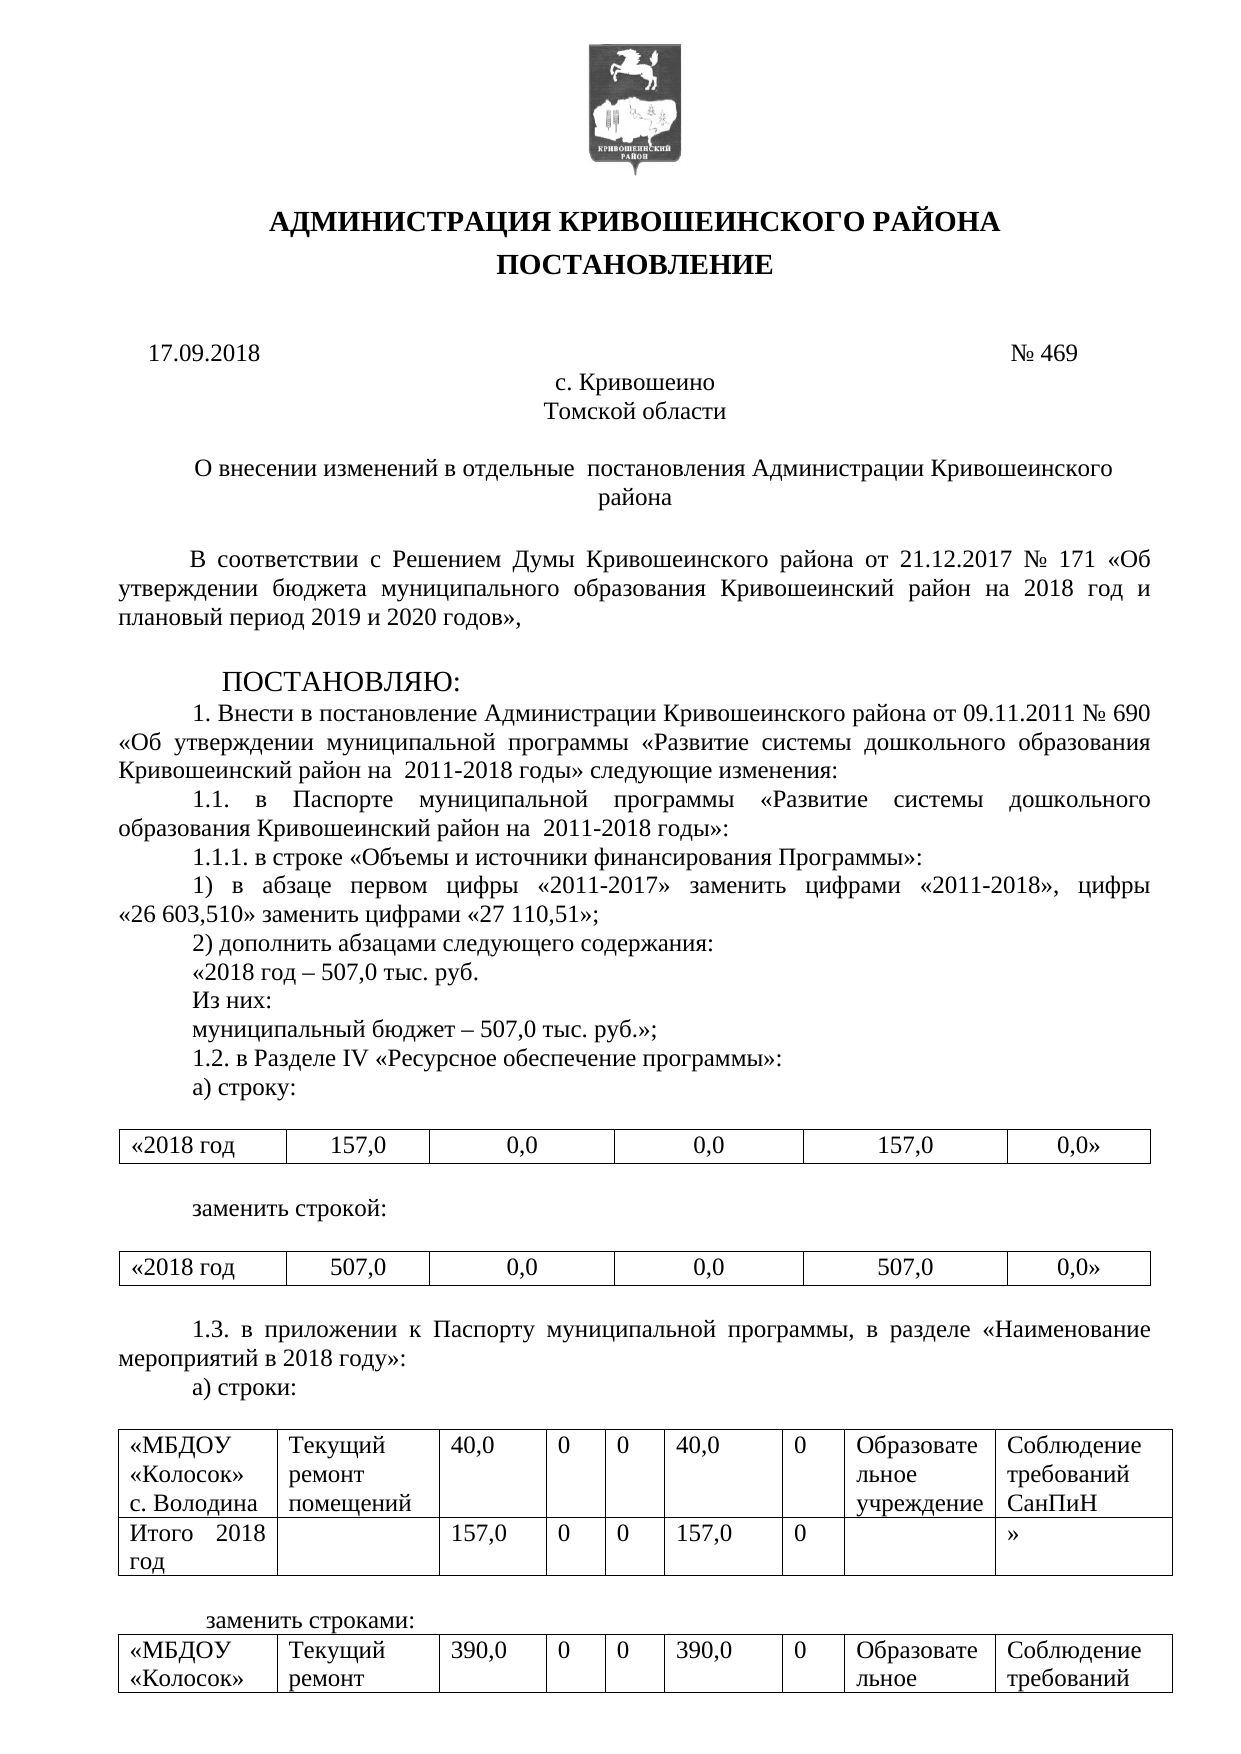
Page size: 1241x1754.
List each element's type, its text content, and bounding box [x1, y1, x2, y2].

table_header «МБДОУ «Колосок» с. Володина [119, 1430, 277, 1517]
table_header 40,0 [665, 1430, 782, 1517]
table_cell 0 [606, 1518, 664, 1575]
picture [588, 44, 682, 176]
table_cell 0 [783, 1518, 844, 1575]
text АДМИНИСТРАЦИЯ КРИВОШЕИНСКОГО РАЙОНА [118, 204, 1152, 238]
table_header 0,0 [430, 1130, 614, 1163]
table_header 157,0 [287, 1130, 429, 1163]
table_header 0 [606, 1430, 664, 1517]
table_header 0 [547, 1430, 605, 1517]
table_header 390,0 [440, 1635, 546, 1692]
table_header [845, 1635, 995, 1692]
text 1) в абзаце первом цифры «2011-2017» заменить цифрами «2011-2018», цифры «26 603,510» заменить цифрами «27 110,51»; [118, 870, 1152, 928]
text с. Кривошеино [118, 367, 1152, 396]
table_cell [278, 1518, 439, 1575]
text заменить строками: [118, 1605, 1152, 1634]
table_header 0 [783, 1635, 844, 1692]
table_header 0,0 [430, 1252, 614, 1284]
text 17.09.2018 № 469 [118, 338, 1152, 367]
text «2018 год – 507,0 тыс. руб. [118, 957, 1152, 985]
title В соответствии с Решением Думы Кривошеинского района от 21.12.2017 № 171 «Об утверждении бюджета муниципального образования Кривошеинский район на 2018 год и плановый период 2019 и 2020 годов», [118, 544, 1152, 631]
table_header 507,0 [287, 1252, 429, 1284]
text ПОСТАНОВЛЯЮ: [148, 664, 1152, 698]
table_header 507,0 [804, 1252, 1007, 1284]
text а) строку: [118, 1072, 1152, 1100]
text муниципальный бюджет – 507,0 тыс. руб.»; [118, 1014, 1152, 1043]
table_cell » [996, 1518, 1172, 1575]
table_header 0 [547, 1635, 605, 1692]
text 1. Внести в постановление Администрации Кривошеинского района от 09.11.2011 № 690 «Об утверждении муниципальной программы «Развитие системы дошкольного образования Кривошеинский район на 2011-2018 годы» следующие изменения: [118, 698, 1152, 784]
text 1.1. в Паспорте муниципальной программы «Развитие системы дошкольного образования Кривошеинский район на 2011-2018 годы»: [118, 784, 1152, 842]
table_header 40,0 [440, 1430, 546, 1517]
table_header Образовательное учреждение [845, 1430, 995, 1517]
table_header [996, 1635, 1172, 1692]
table_header 0,0 [615, 1252, 803, 1284]
table_header 0,0 [615, 1130, 803, 1163]
table_cell 157,0 [665, 1518, 782, 1575]
text 2) дополнить абзацами следующего содержания: [118, 928, 1152, 957]
text 1.1.1. в строке «Объемы и источники финансирования Программы»: [118, 842, 1152, 870]
table_cell Итого 2018 год [119, 1518, 277, 1575]
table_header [278, 1635, 439, 1692]
text 1.3. в приложении к Паспорту муниципальной программы, в разделе «Наименование мероприятий в 2018 году»: [118, 1314, 1152, 1372]
text заменить строкой: [118, 1193, 1152, 1222]
table_header Текущий ремонт помещений [278, 1430, 439, 1517]
table_header «2018 год [120, 1130, 286, 1163]
table_header 157,0 [804, 1130, 1007, 1163]
text а) строки: [118, 1372, 1152, 1401]
text Томской области [118, 396, 1152, 425]
text 1.2. в Разделе IV «Ресурсное обеспечение программы»: [118, 1043, 1152, 1072]
table_cell 0 [547, 1518, 605, 1575]
table_header Соблюдение требований СанПиН [996, 1430, 1172, 1517]
text О внесении изменений в отдельные постановления Администрации Кривошеинского района [118, 453, 1152, 511]
table_header «2018 год [120, 1252, 286, 1284]
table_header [119, 1635, 277, 1692]
table_header 0,0» [1008, 1252, 1150, 1284]
table_cell [845, 1518, 995, 1575]
table_header 0 [783, 1430, 844, 1517]
table_header 0 [606, 1635, 664, 1692]
text ПОСТАНОВЛЕНИЕ [118, 247, 1152, 281]
table_header 390,0 [665, 1635, 782, 1692]
table_header 0,0» [1008, 1130, 1150, 1163]
text Из них: [118, 985, 1152, 1014]
table_cell 157,0 [440, 1518, 546, 1575]
